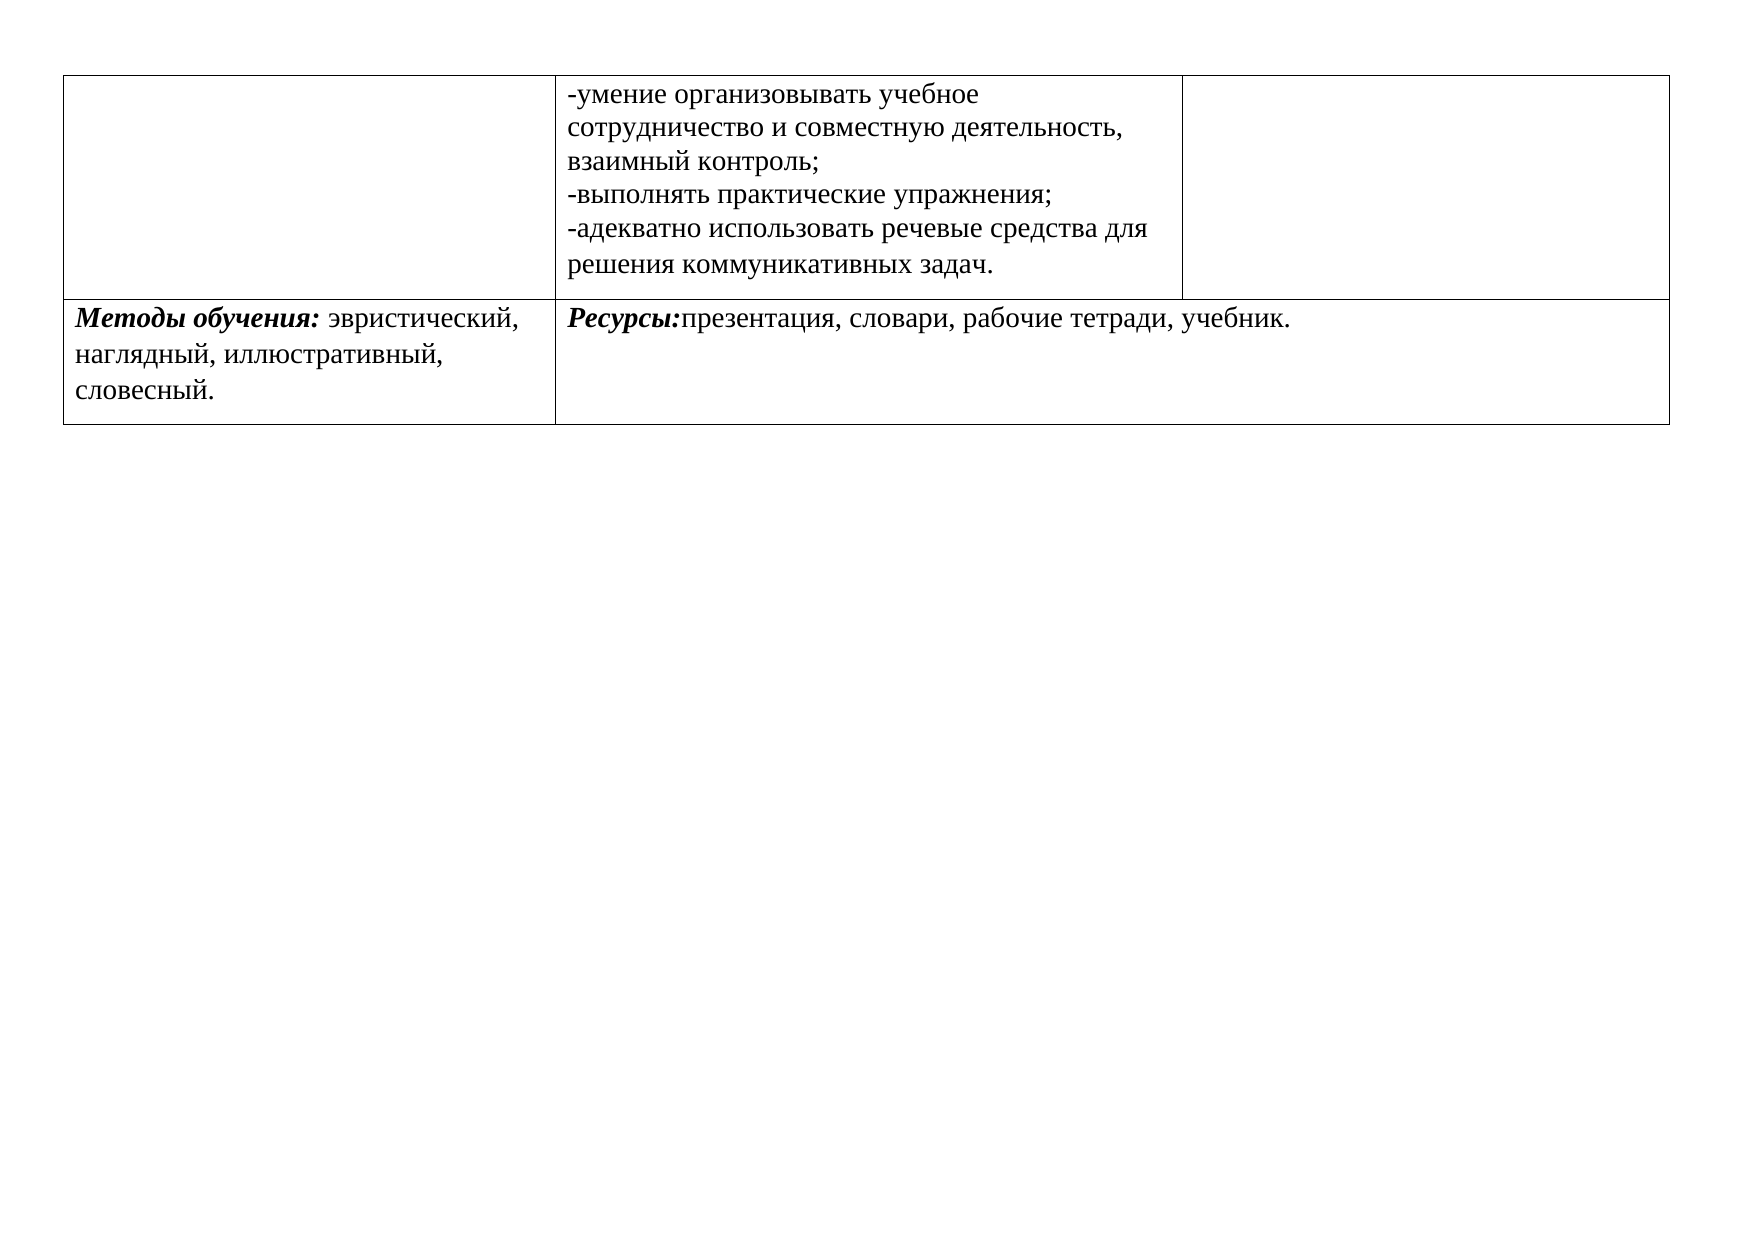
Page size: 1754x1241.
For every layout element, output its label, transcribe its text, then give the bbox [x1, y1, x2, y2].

table_cell Методы обучения: эвристический, наглядный, иллюстративный, словесный. [64, 300, 555, 424]
table_cell Ресурсы:презентация, словари, рабочие тетради, учебник. [556, 300, 1669, 424]
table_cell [556, 76, 1182, 299]
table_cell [64, 76, 555, 299]
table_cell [1183, 76, 1669, 299]
